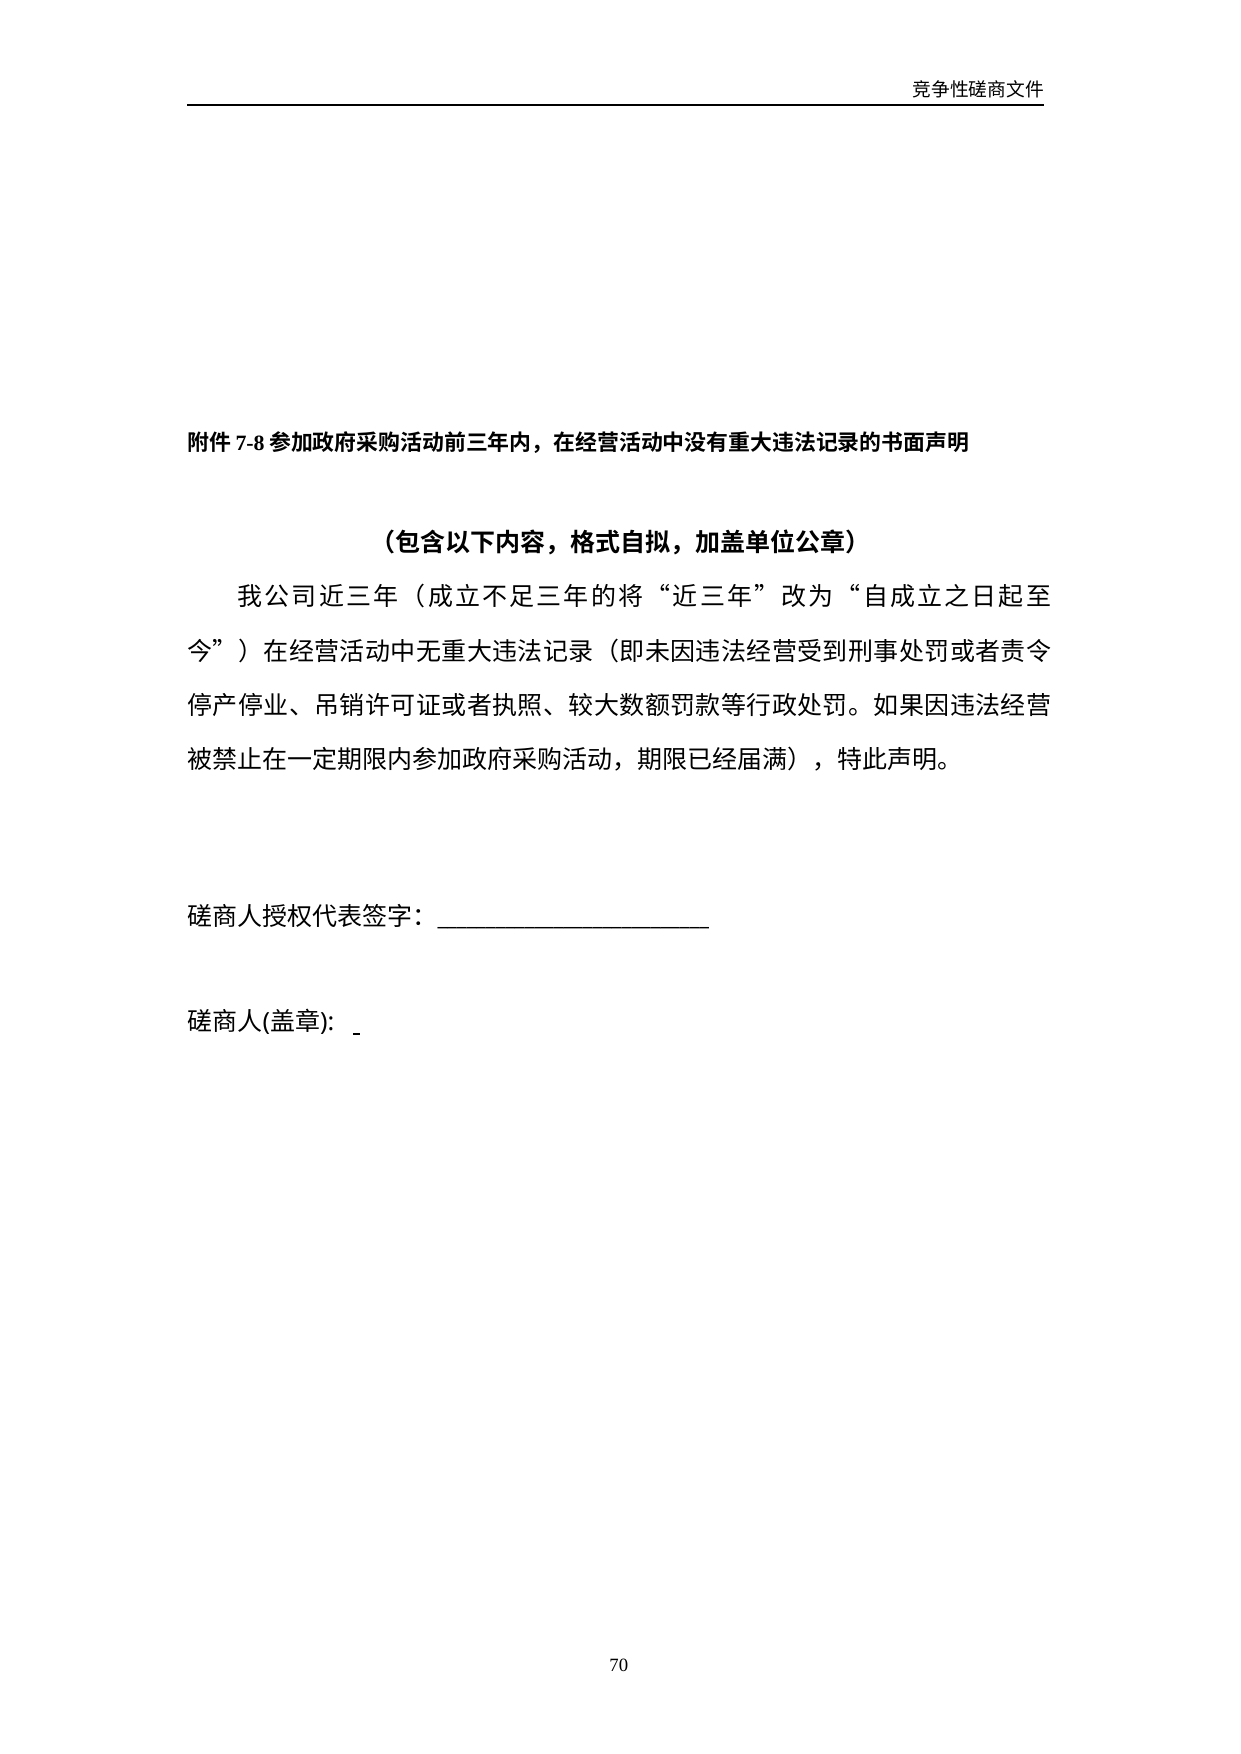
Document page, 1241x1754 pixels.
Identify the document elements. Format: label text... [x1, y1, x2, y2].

text 我公司近三年（成立不足三年的将“近三年”改为“自成立之日起至今”）在经营活动中无重大违法记录（即未因违法经营受到刑事处罚或者责令停产停业、吊销许可证或者执照、较大数额罚款等行政处罚。如果因违法经营被禁止在一定期限内参加政府采购活动，期限已经届满），特此声明。 [187, 577, 1053, 776]
text （包含以下内容，格式自拟，加盖单位公章） [187, 522, 1053, 559]
subtitle 附件7-8参加政府采购活动前三年内，在经营活动中没有重大违法记录的书面声明 [187, 425, 1053, 457]
text 磋商人(盖章): [187, 1002, 1053, 1038]
text 磋商人授权代表签字：____________________________ [187, 896, 1053, 933]
